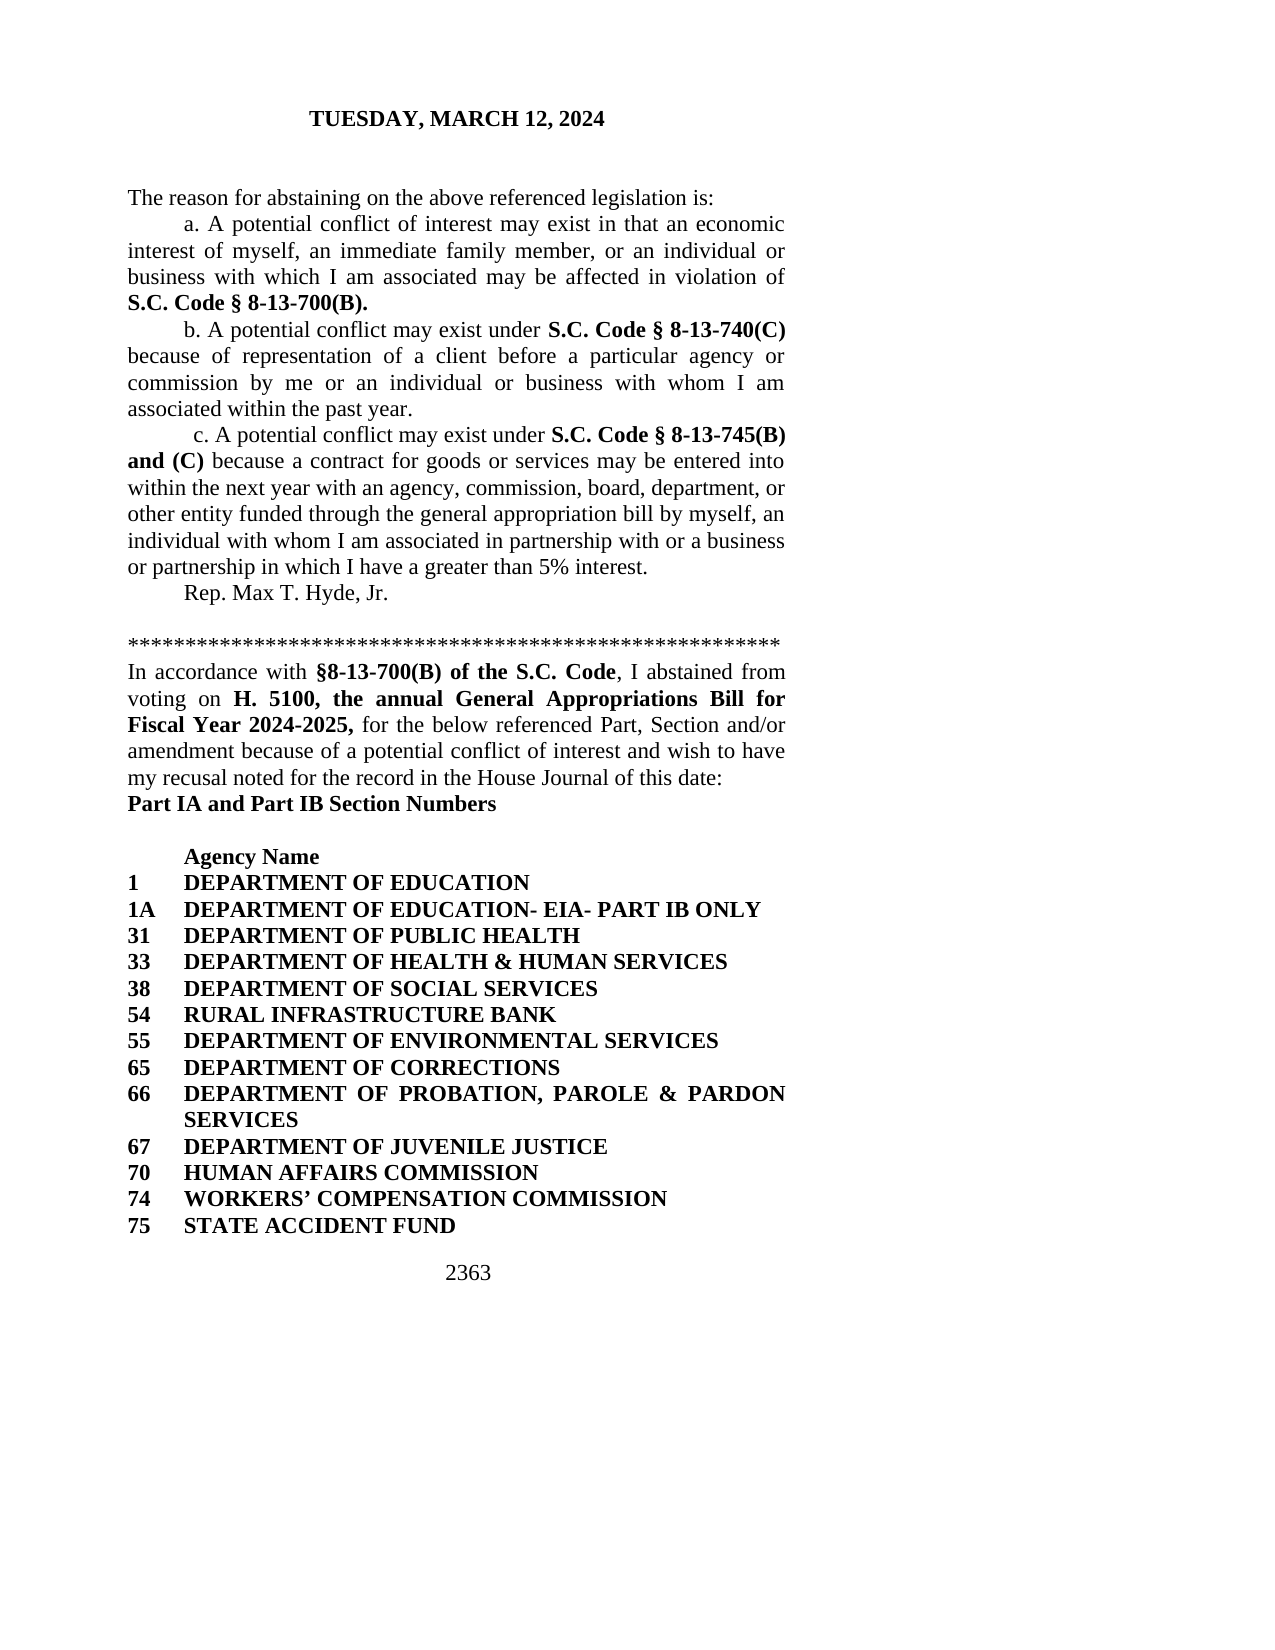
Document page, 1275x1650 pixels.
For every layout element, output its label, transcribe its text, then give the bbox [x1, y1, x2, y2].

text 38 DEPARTMENT OF SOCIAL SERVICES [127, 975, 786, 1001]
text 31 DEPARTMENT OF PUBLIC HEALTH [127, 922, 786, 948]
text b. A potential conflict may exist under S.C. Code § 8-13-740(C) because of representation of a client before a particular agency or commission by me or an individual or business with whom I am associated within the past year. [127, 316, 786, 421]
text 67 DEPARTMENT OF JUVENILE JUSTICE [127, 1133, 786, 1159]
text 66 DEPARTMENT OF PROBATION, PAROLE & PARDON SERVICES [127, 1080, 786, 1133]
text 75 STATE ACCIDENT FUND [127, 1212, 786, 1238]
text 54 RURAL INFRASTRUCTURE BANK [127, 1001, 786, 1027]
text 55 DEPARTMENT OF ENVIRONMENTAL SERVICES [127, 1027, 786, 1054]
text ********************************************************* [127, 632, 786, 658]
text 65 DEPARTMENT OF CORRECTIONS [127, 1054, 786, 1080]
text c. A potential conflict may exist under S.C. Code § 8-13-745(B) and (C) because a contract for goods or services may be entered into within the next year with an agency, commission, board, department, or other entity funded through the general appropriation bill by myself, an individual with whom I am associated in partnership with or a business or partnership in which I have a greater than 5% interest. [127, 421, 786, 579]
text 74 WORKERS’ COMPENSATION COMMISSION [127, 1186, 786, 1212]
text 70 HUMAN AFFAIRS COMMISSION [127, 1159, 786, 1186]
text Agency Name [127, 843, 786, 869]
text Part IA and Part IB Section Numbers [127, 790, 786, 817]
text 1A DEPARTMENT OF EDUCATION- EIA- PART IB ONLY [127, 896, 786, 922]
text Rep. Max T. Hyde, Jr. [127, 579, 786, 606]
text The reason for abstaining on the above referenced legislation is: [127, 184, 786, 210]
text a. A potential conflict of interest may exist in that an economic interest of myself, an immediate family member, or an individual or business with which I am associated may be affected in violation of S.C. Code § 8-13-700(B). [127, 210, 786, 316]
text 1 DEPARTMENT OF EDUCATION [127, 869, 786, 896]
text In accordance with §8-13-700(B) of the S.C. Code, I abstained from voting on H. 5100, the annual General Appropriations Bill for Fiscal Year 2024-2025, for the below referenced Part, Section and/or amendment because of a potential conflict of interest and wish to have my recusal noted for the record in the House Journal of this date: [127, 658, 786, 790]
text 33 DEPARTMENT OF HEALTH & HUMAN SERVICES [127, 948, 786, 975]
